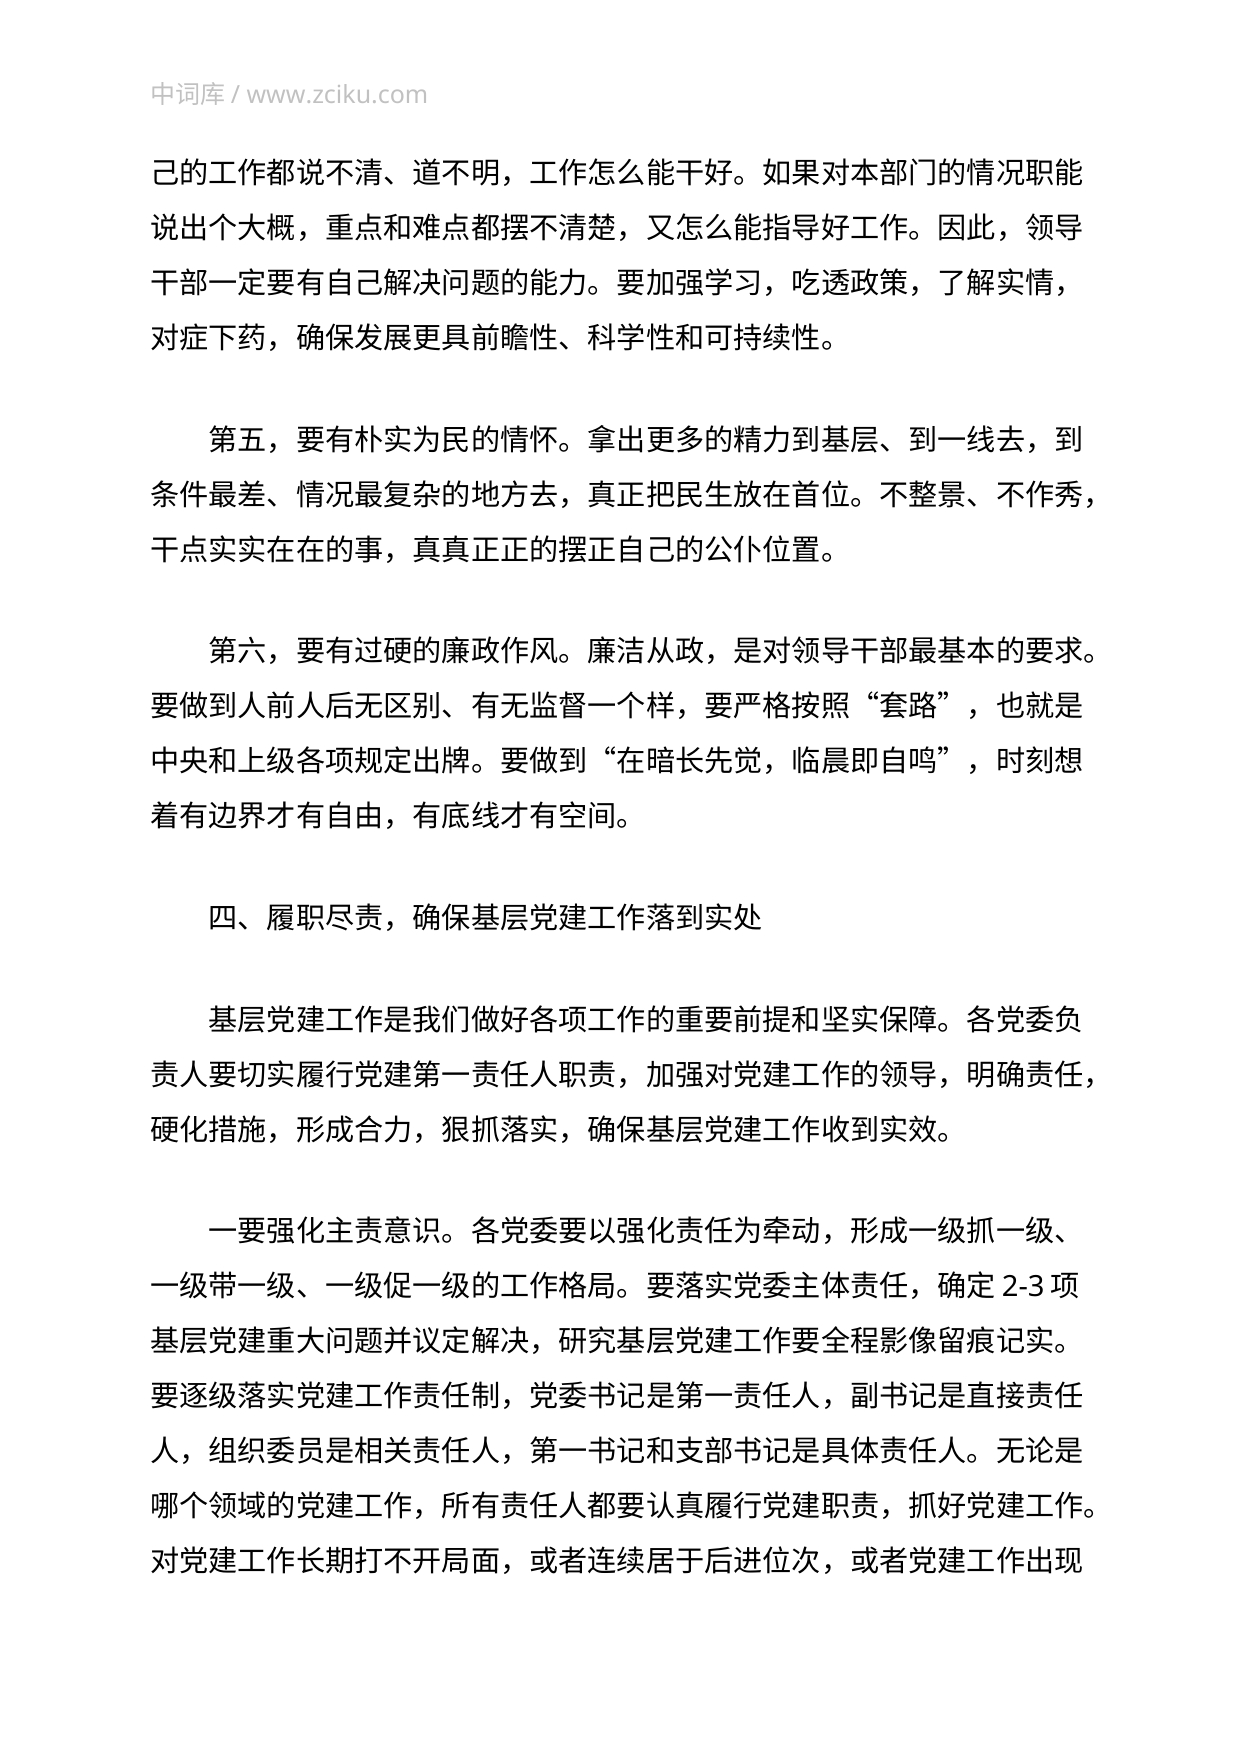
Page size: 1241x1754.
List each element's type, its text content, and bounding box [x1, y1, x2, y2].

text 第五，要有朴实为民的情怀。拿出更多的精力到基层、到一线去，到条件最差、情况最复杂的地方去，真正把民生放在首位。不整景、不作秀，干点实实在在的事，真真正正的摆正自己的公仆位置。 [150, 416, 1090, 568]
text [150, 150, 1090, 357]
text 基层党建工作是我们做好各项工作的重要前提和坚实保障。各党委负责人要切实履行党建第一责任人职责，加强对党建工作的领导，明确责任，硬化措施，形成合力，狠抓落实，确保基层党建工作收到实效。 [150, 996, 1090, 1148]
text 第六，要有过硬的廉政作风。廉洁从政，是对领导干部最基本的要求。要做到人前人后无区别、有无监督一个样，要严格按照“套路”，也就是中央和上级各项规定出牌。要做到“在暗长先觉，临晨即自鸣”，时刻想着有边界才有自由，有底线才有空间。 [150, 628, 1090, 835]
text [150, 1208, 1090, 1579]
text 四、履职尽责，确保基层党建工作落到实处 [150, 894, 1090, 937]
